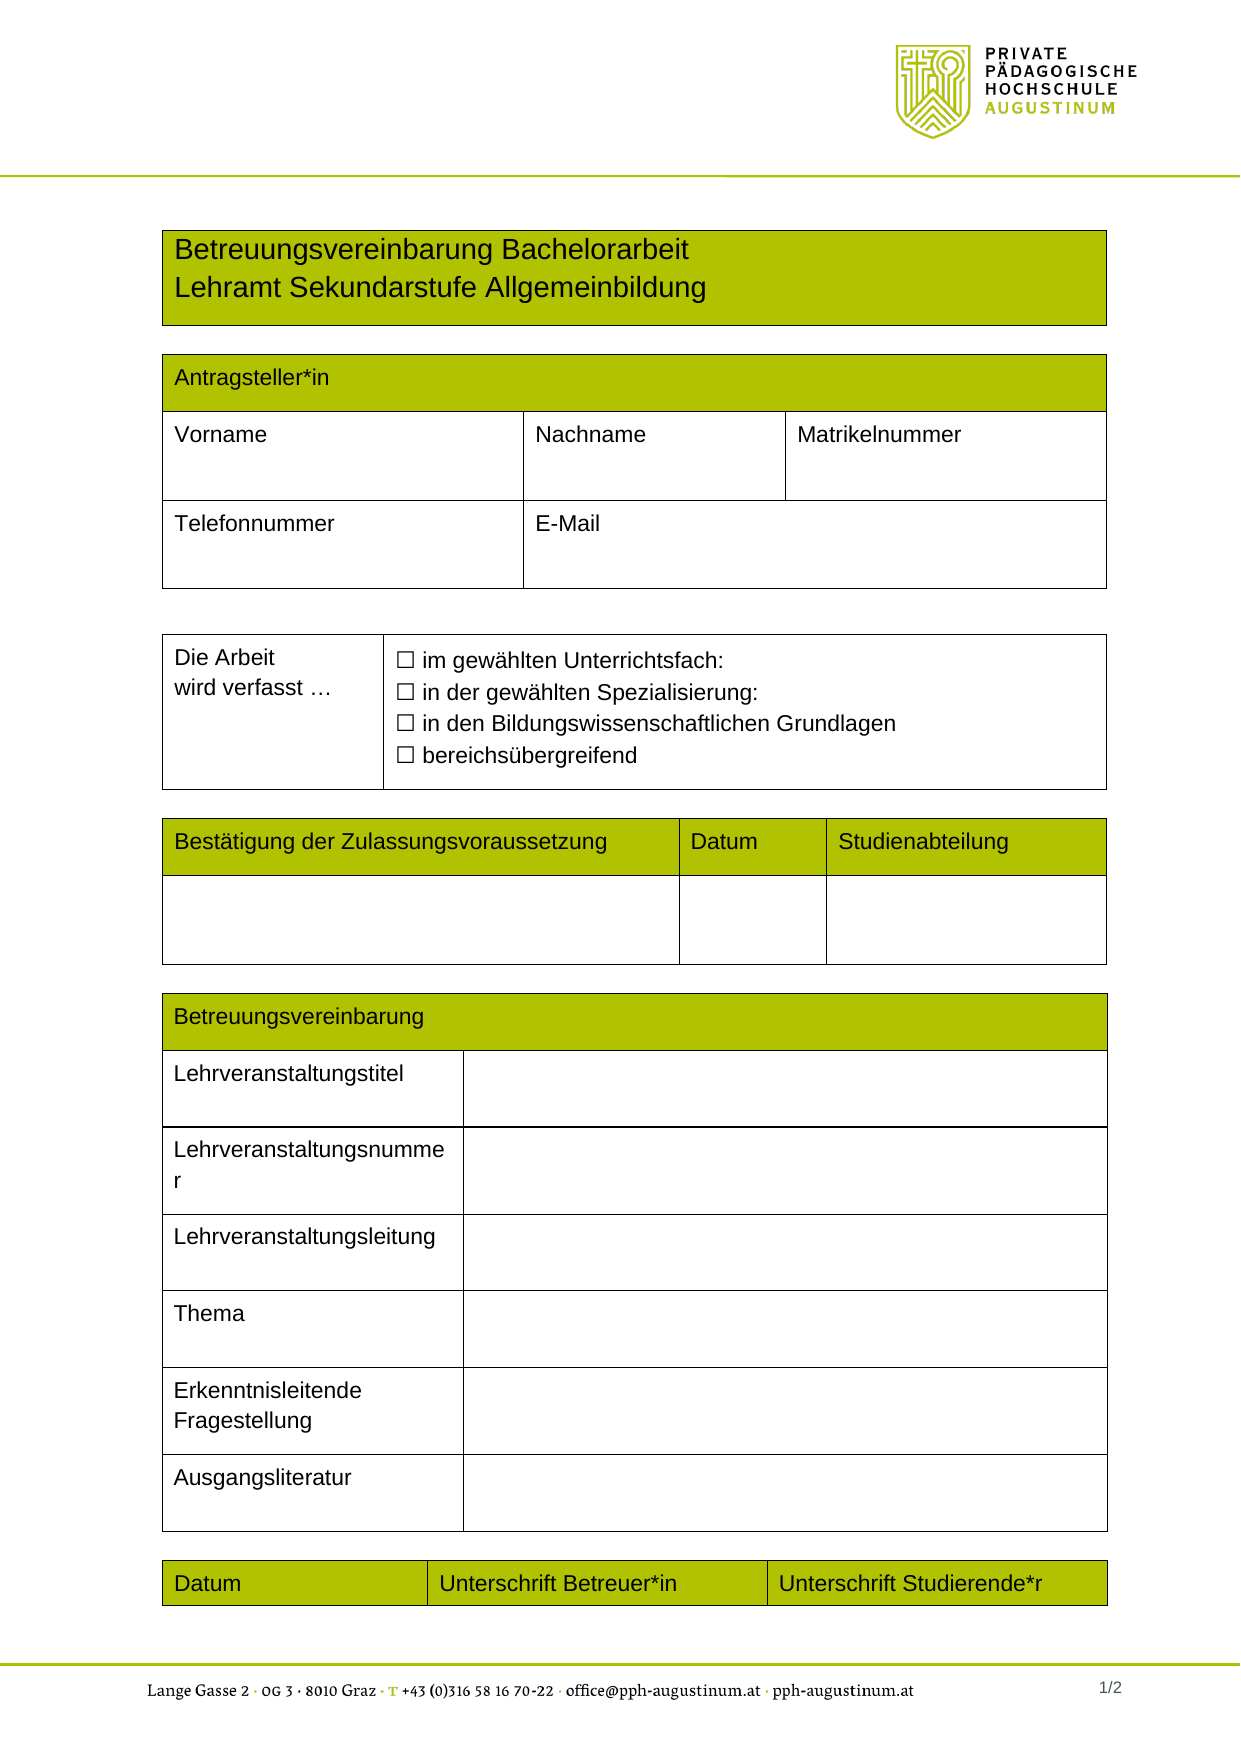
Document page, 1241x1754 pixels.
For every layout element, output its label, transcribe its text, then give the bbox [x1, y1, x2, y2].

picture [895, 45, 1137, 139]
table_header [428, 1561, 767, 1605]
table_cell Lehrveranstaltungsnummer [163, 1128, 463, 1213]
table_cell [827, 876, 1106, 963]
table_cell Nachname [524, 412, 785, 499]
table_cell [464, 1128, 1107, 1213]
table_cell Lehrveranstaltungsleitung [163, 1215, 463, 1290]
table_header Die Arbeit wird verfasst … [163, 635, 383, 789]
table_cell Matrikelnummer [786, 412, 1106, 499]
table_cell [163, 876, 679, 963]
table_header Datum [680, 819, 826, 875]
table_cell Lehrveranstaltungstitel [163, 1051, 463, 1126]
table_cell Thema [163, 1291, 463, 1367]
table_cell E-Mail [524, 501, 1106, 588]
table_header Bestätigung der Zulassungsvoraussetzung [163, 819, 679, 875]
table_cell [464, 1455, 1107, 1531]
table_cell Vorname [163, 412, 523, 499]
table_header Antragsteller*in [163, 355, 1106, 411]
table_cell [464, 1215, 1107, 1290]
table_header Betreuungsvereinbarung [163, 994, 1107, 1050]
table_header Betreuungsvereinbarung Bachelorarbeit Lehramt Sekundarstufe Allgemeinbildung [163, 231, 1106, 325]
table_header Studienabteilung [827, 819, 1106, 875]
table_cell [464, 1291, 1107, 1367]
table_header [768, 1561, 1107, 1605]
table_cell Ausgangsliteratur [163, 1455, 463, 1531]
table_cell [464, 1368, 1107, 1454]
table_header Datum [163, 1561, 427, 1605]
table_cell [680, 876, 826, 963]
table_cell Telefonnummer [163, 501, 523, 588]
table_header im gewählten Unterrichtsfach: in der gewählten Spezialisierung: in den Bildungswissenschaftlichen Grundlagen bereichsübergreifend [384, 635, 1106, 789]
picture [147, 1683, 914, 1700]
table_cell [464, 1051, 1107, 1126]
table_cell Erkenntnisleitende Fragestellung [163, 1368, 463, 1454]
